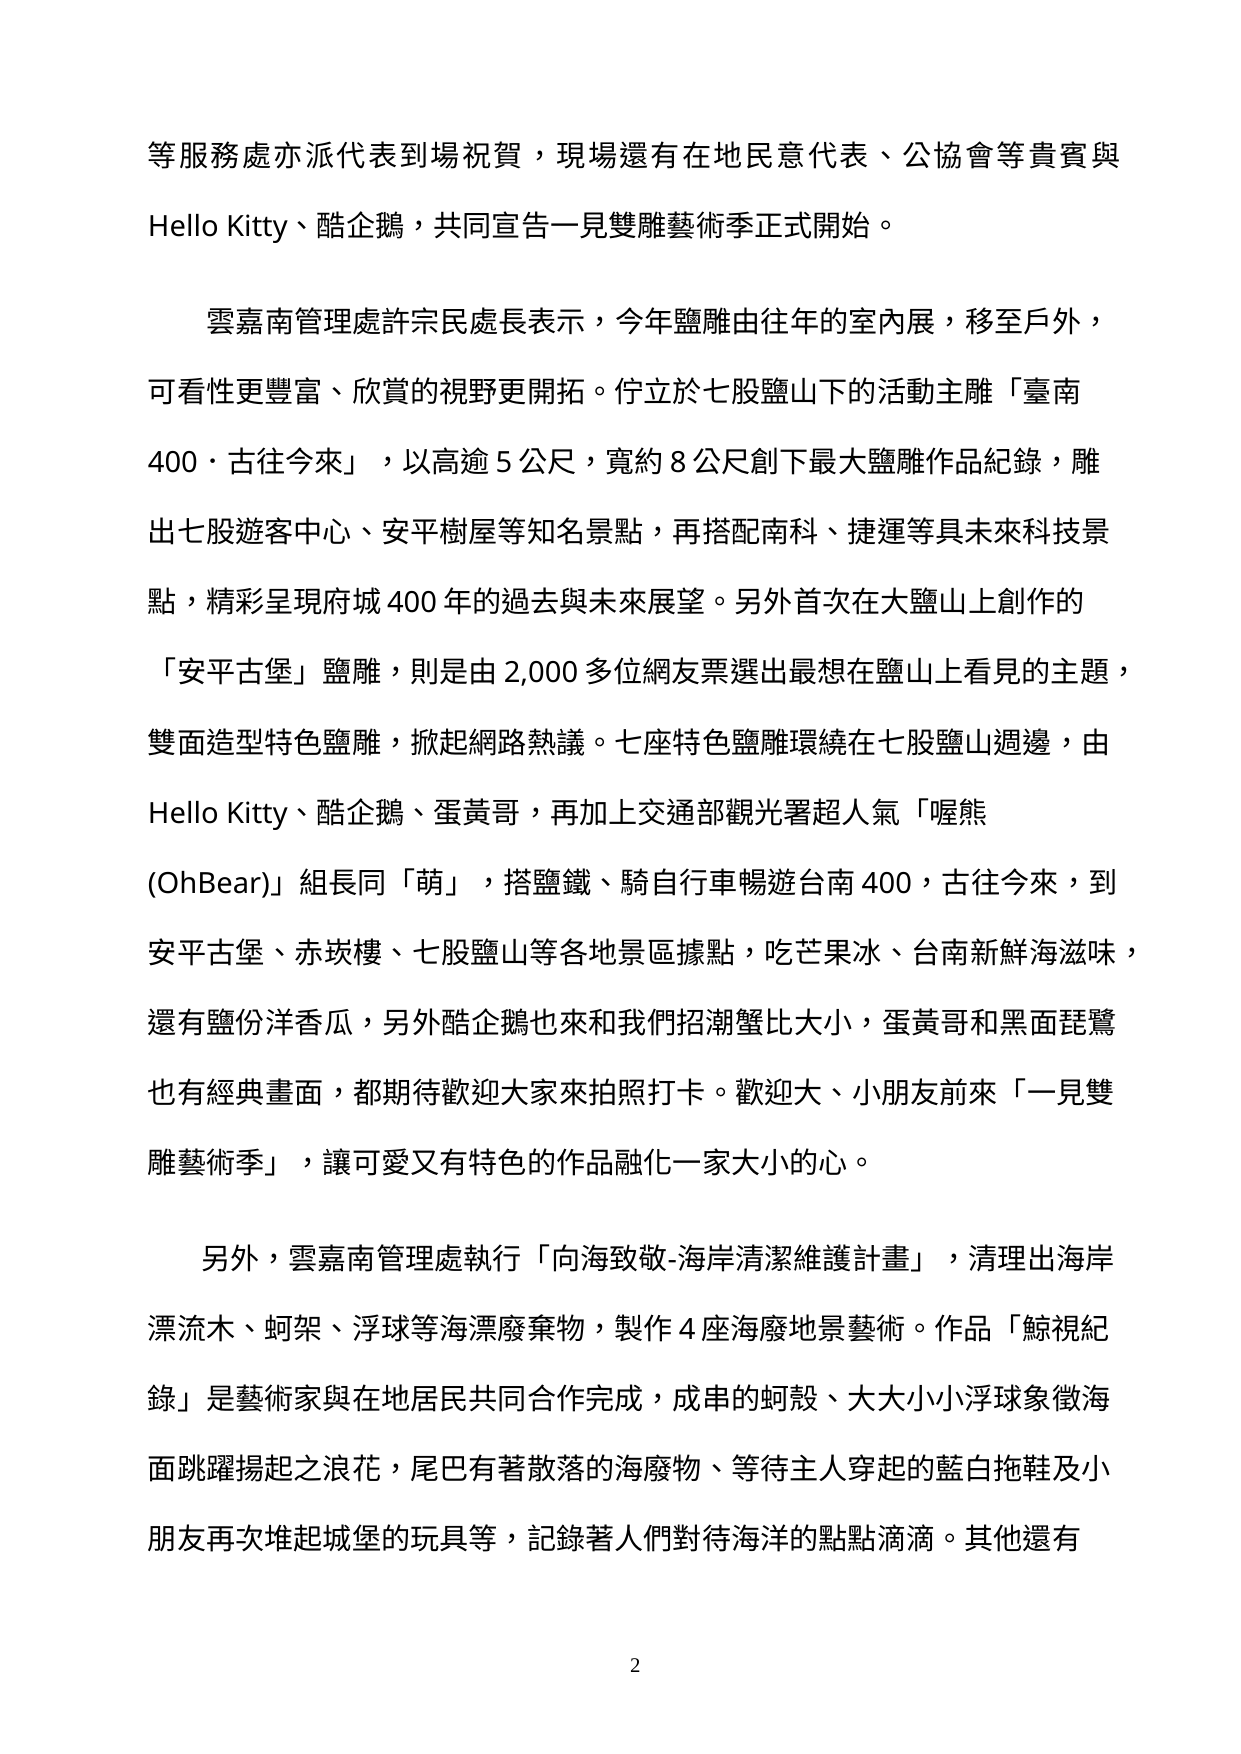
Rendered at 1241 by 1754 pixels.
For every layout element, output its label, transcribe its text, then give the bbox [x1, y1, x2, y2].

text 雲嘉南管理處許宗民處長表示，今年鹽雕由往年的室內展，移至戶外，可看性更豐富、欣賞的視野更開拓。佇立於七股鹽山下的活動主雕「臺南400．古往今來」，以高逾5公尺，寬約8公尺創下最大鹽雕作品紀錄，雕出七股遊客中心、安平樹屋等知名景點，再搭配南科、捷運等具未來科技景點，精彩呈現府城400年的過去與未來展望。另外首次在大鹽山上創作的「安平古堡」鹽雕，則是由2,000多位網友票選出最想在鹽山上看見的主題，雙面造型特色鹽雕，掀起網路熱議。七座特色鹽雕環繞在七股鹽山週邊，由Hello Kitty、酷企鵝、蛋黃哥，再加上交通部觀光署超人氣「喔熊(OhBear)」組長同「萌」，搭鹽鐵、騎自行車暢遊台南400，古往今來，到安平古堡、赤崁樓、七股鹽山等各地景區據點，吃芒果冰、台南新鮮海滋味，還有鹽份洋香瓜，另外酷企鵝也來和我們招潮蟹比大小，蛋黃哥和黑面琵鷺也有經典畫面，都期待歡迎大家來拍照打卡。歡迎大、小朋友前來「一見雙雕藝術季」，讓可愛又有特色的作品融化一家大小的心。 [148, 972, 1122, 1182]
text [148, 1235, 1122, 1558]
text 雲嘉南管理處許宗民處長表示，今年鹽雕由往年的室內展，移至戶外，可看性更豐富、欣賞的視野更開拓。佇立於七股鹽山下的活動主雕「臺南400．古往今來」，以高逾5公尺，寬約8公尺創下最大鹽雕作品紀錄，雕出七股遊客中心、安平樹屋等知名景點，再搭配南科、捷運等具未來科技景點，精彩呈現府城400年的過去與未來展望。另外首次在大鹽山上創作的「安平古堡」鹽雕，則是由2,000多位網友票選出最想在鹽山上看見的主題，雙面造型特色鹽雕，掀起網路熱議。七座特色鹽雕環繞在七股鹽山週邊，由Hello Kitty、酷企鵝、蛋黃哥，再加上交通部觀光署超人氣「喔熊(OhBear)」組長同「萌」，搭鹽鐵、騎自行車暢遊台南400，古往今來，到安平古堡、赤崁樓、七股鹽山等各地景區據點，吃芒果冰、台南新鮮海滋味，還有鹽份洋香瓜，另外酷企鵝也來和我們招潮蟹比大小，蛋黃哥和黑面琵鷺也有經典畫面，都期待歡迎大家來拍照打卡。歡迎大、小朋友前來「一見雙雕藝術季」，讓可愛又有特色的作品融化一家大小的心。 [148, 298, 1122, 930]
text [148, 133, 1122, 245]
